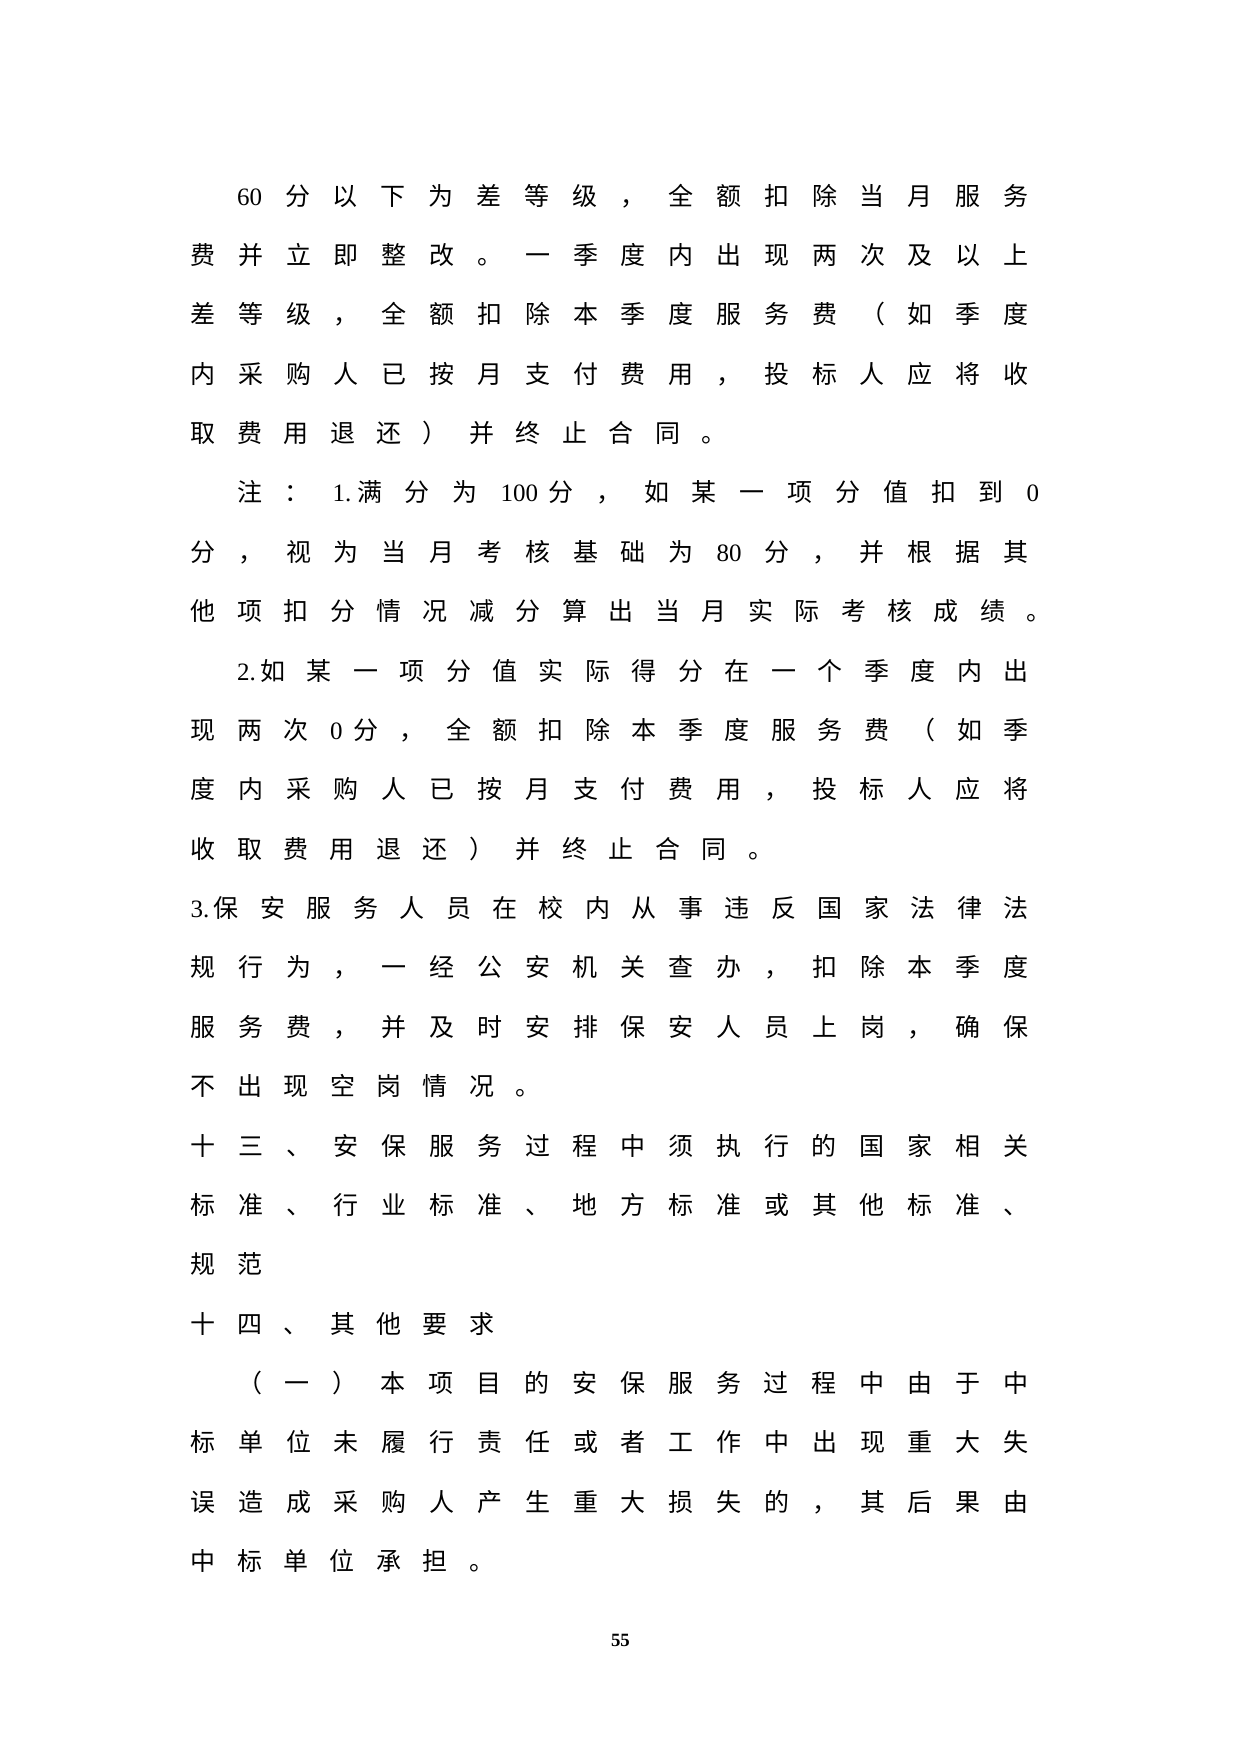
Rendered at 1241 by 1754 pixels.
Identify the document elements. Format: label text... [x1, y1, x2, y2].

text 3.保安服务人员在校内从事违反国家法律法规行为，一经公安机关查办，扣除本季度服务费，并及时安排保安人员上岗，确保不出现空岗情况。 [190, 877, 1050, 1114]
text 十四、其他要求 [190, 1293, 1050, 1352]
text 2.如某一项分值实际得分在一个季度内出现两次0分，全额扣除本季度服务费（如季度内采购人已按月支付费用，投标人应将收取费用退还）并终止合同。 [190, 639, 1050, 877]
text 注：1.满分为100分，如某一项分值扣到0分，视为当月考核基础为80分，并根据其他项扣分情况减分算出当月实际考核成绩。 [190, 461, 1050, 639]
text 十三、安保服务过程中须执行的国家相关标准、行业标准、地方标准或其他标准、规范 [190, 1114, 1050, 1293]
text 60分以下为差等级，全额扣除当月服务费并立即整改。一季度内出现两次及以上差等级，全额扣除本季度服务费（如季度内采购人已按月支付费用，投标人应将收取费用退还）并终止合同。 [190, 164, 1050, 461]
text （一）本项目的安保服务过程中由于中标单位未履行责任或者工作中出现重大失误造成采购人产生重大损失的，其后果由中标单位承担。 [190, 1352, 1050, 1589]
